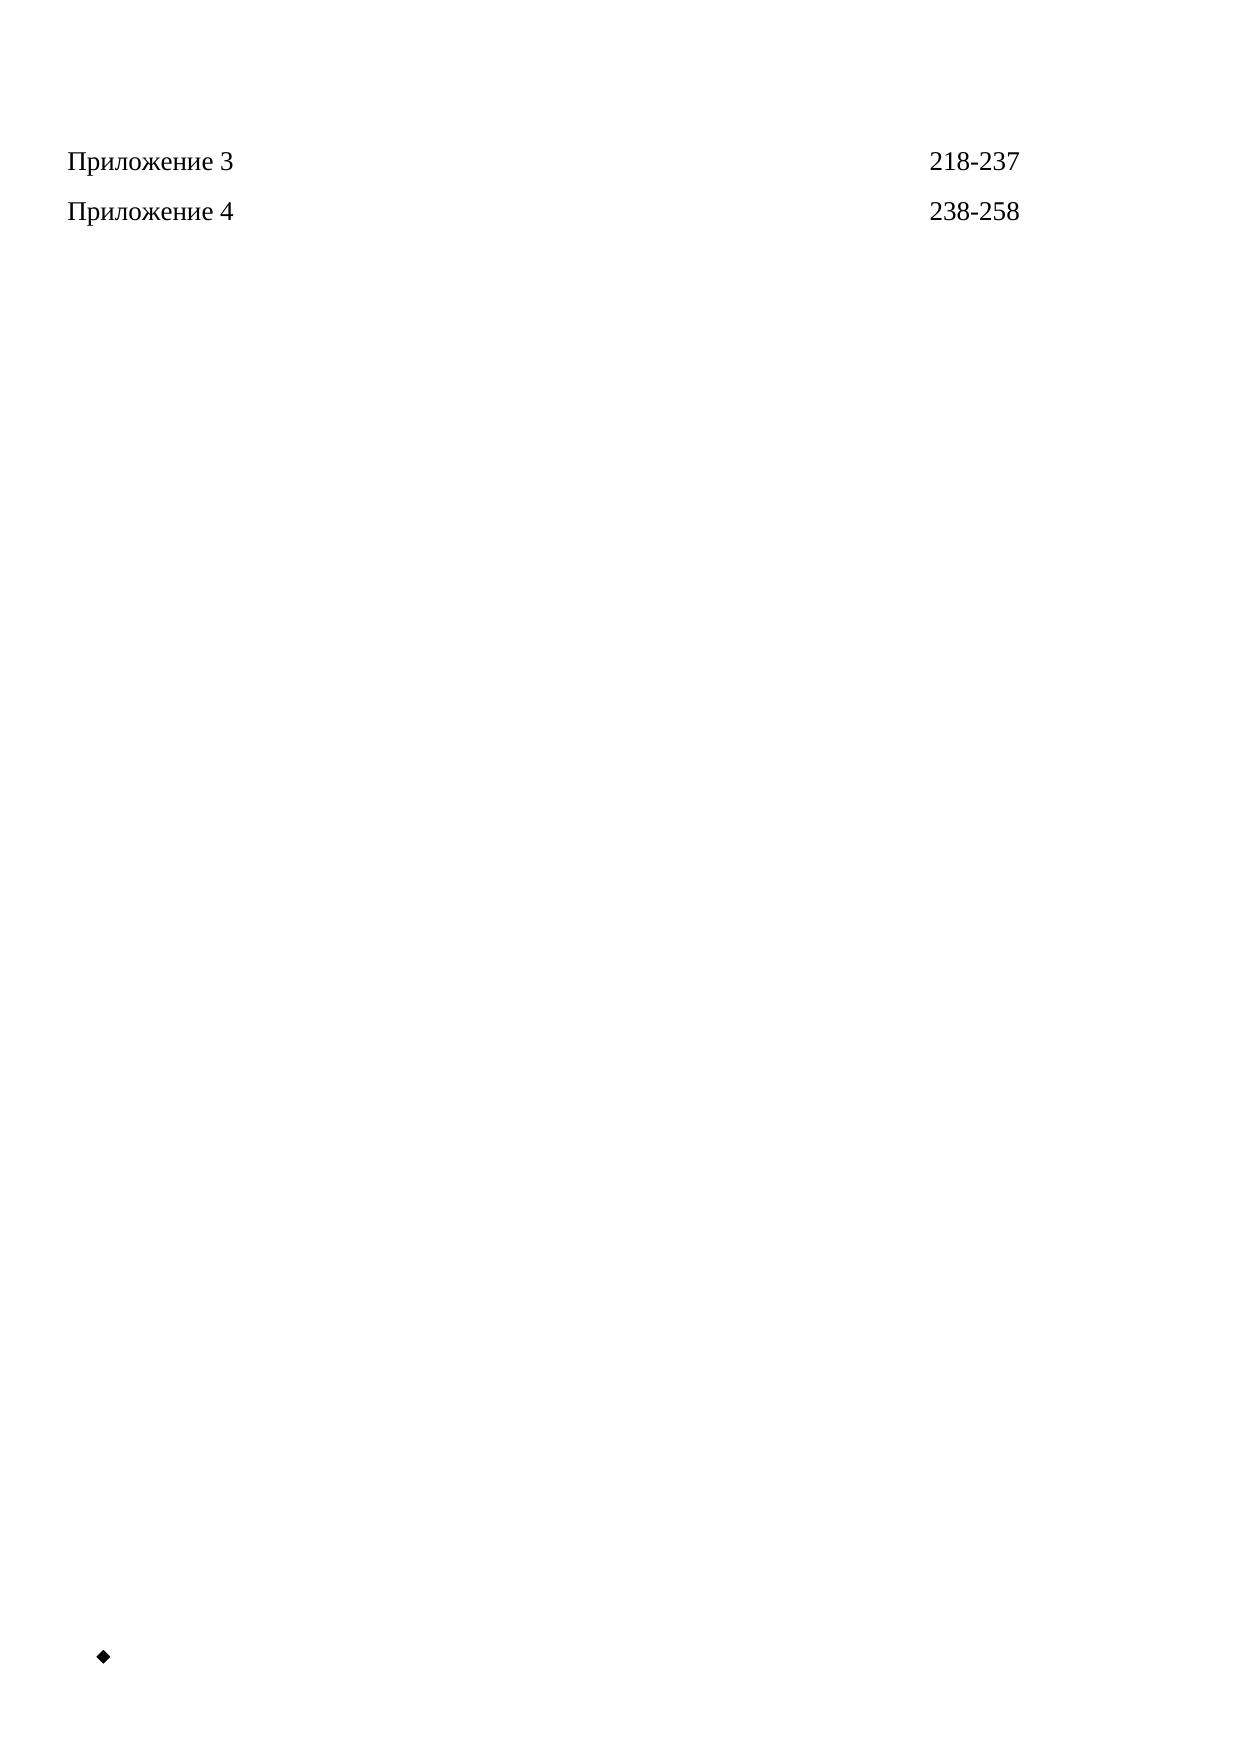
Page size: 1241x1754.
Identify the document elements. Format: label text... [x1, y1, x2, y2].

text Приложение 3 218-237 [67, 131, 1068, 181]
text Приложение 4 238-258 [67, 181, 1068, 231]
